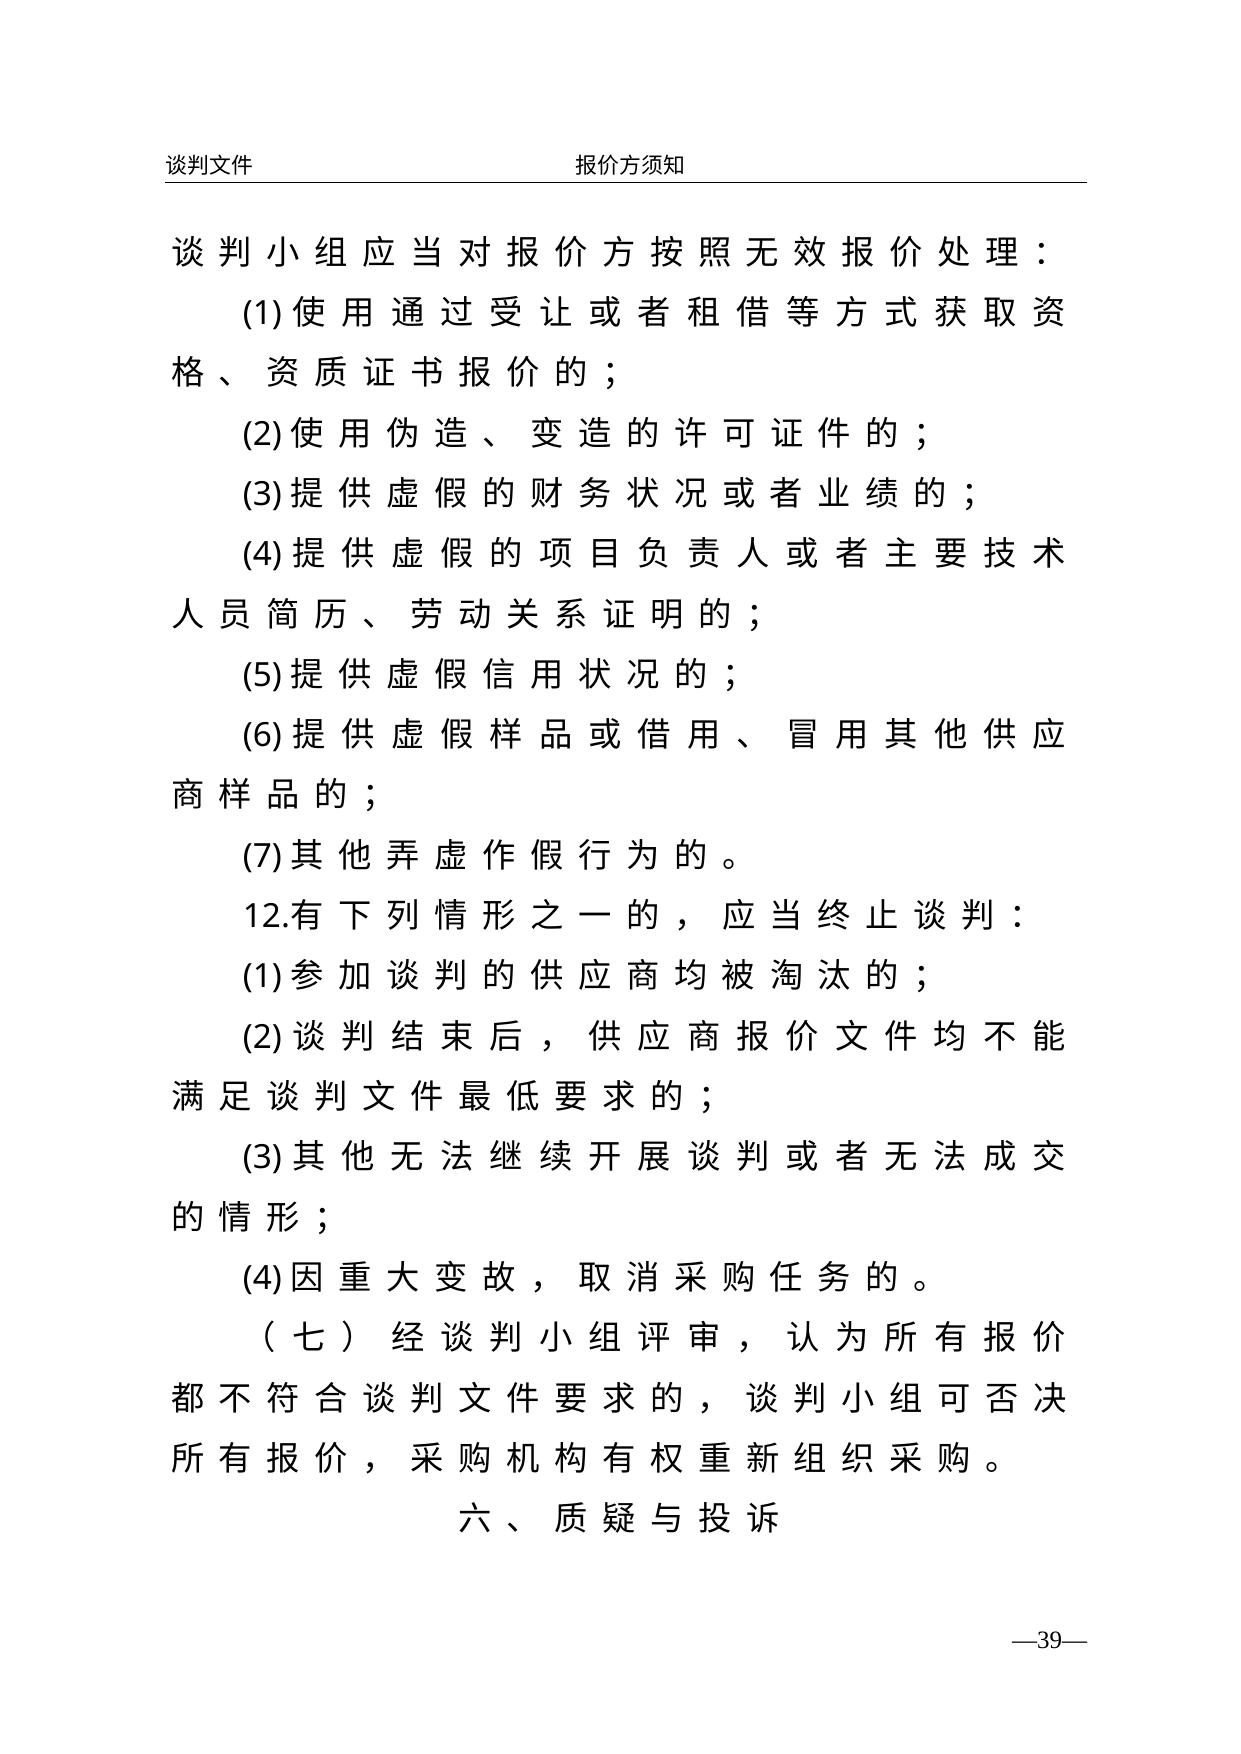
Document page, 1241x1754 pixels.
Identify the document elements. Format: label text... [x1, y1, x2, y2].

text (3)其他无法继续开展谈判或者无法成交的情形； [171, 1124, 1081, 1245]
text (6)提供虚假样品或借用、冒用其他供应商样品的； [171, 702, 1081, 822]
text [171, 219, 1081, 280]
text (1)参加谈判的供应商均被淘汰的； [171, 943, 1081, 1003]
text (3)提供虚假的财务状况或者业绩的； [171, 461, 1081, 521]
text (2)谈判结束后，供应商报价文件均不能满足谈判文件最低要求的； [171, 1003, 1081, 1124]
text 12.有下列情形之一的，应当终止谈判： [171, 883, 1081, 943]
text (2)使用伪造、变造的许可证件的； [171, 400, 1081, 461]
text (4)提供虚假的项目负责人或者主要技术人员简历、劳动关系证明的； [171, 521, 1081, 642]
text (7)其他弄虚作假行为的。 [171, 822, 1081, 883]
text （七）经谈判小组评审，认为所有报价都不符合谈判文件要求的，谈判小组可否决所有报价，采购机构有权重新组织采购。 [171, 1305, 1081, 1486]
text (5)提供虚假信用状况的； [171, 642, 1081, 702]
text 六、质疑与投诉 [171, 1486, 1081, 1546]
text (1)使用通过受让或者租借等方式获取资格、资质证书报价的； [171, 280, 1081, 400]
text (4)因重大变故，取消采购任务的。 [171, 1245, 1081, 1305]
